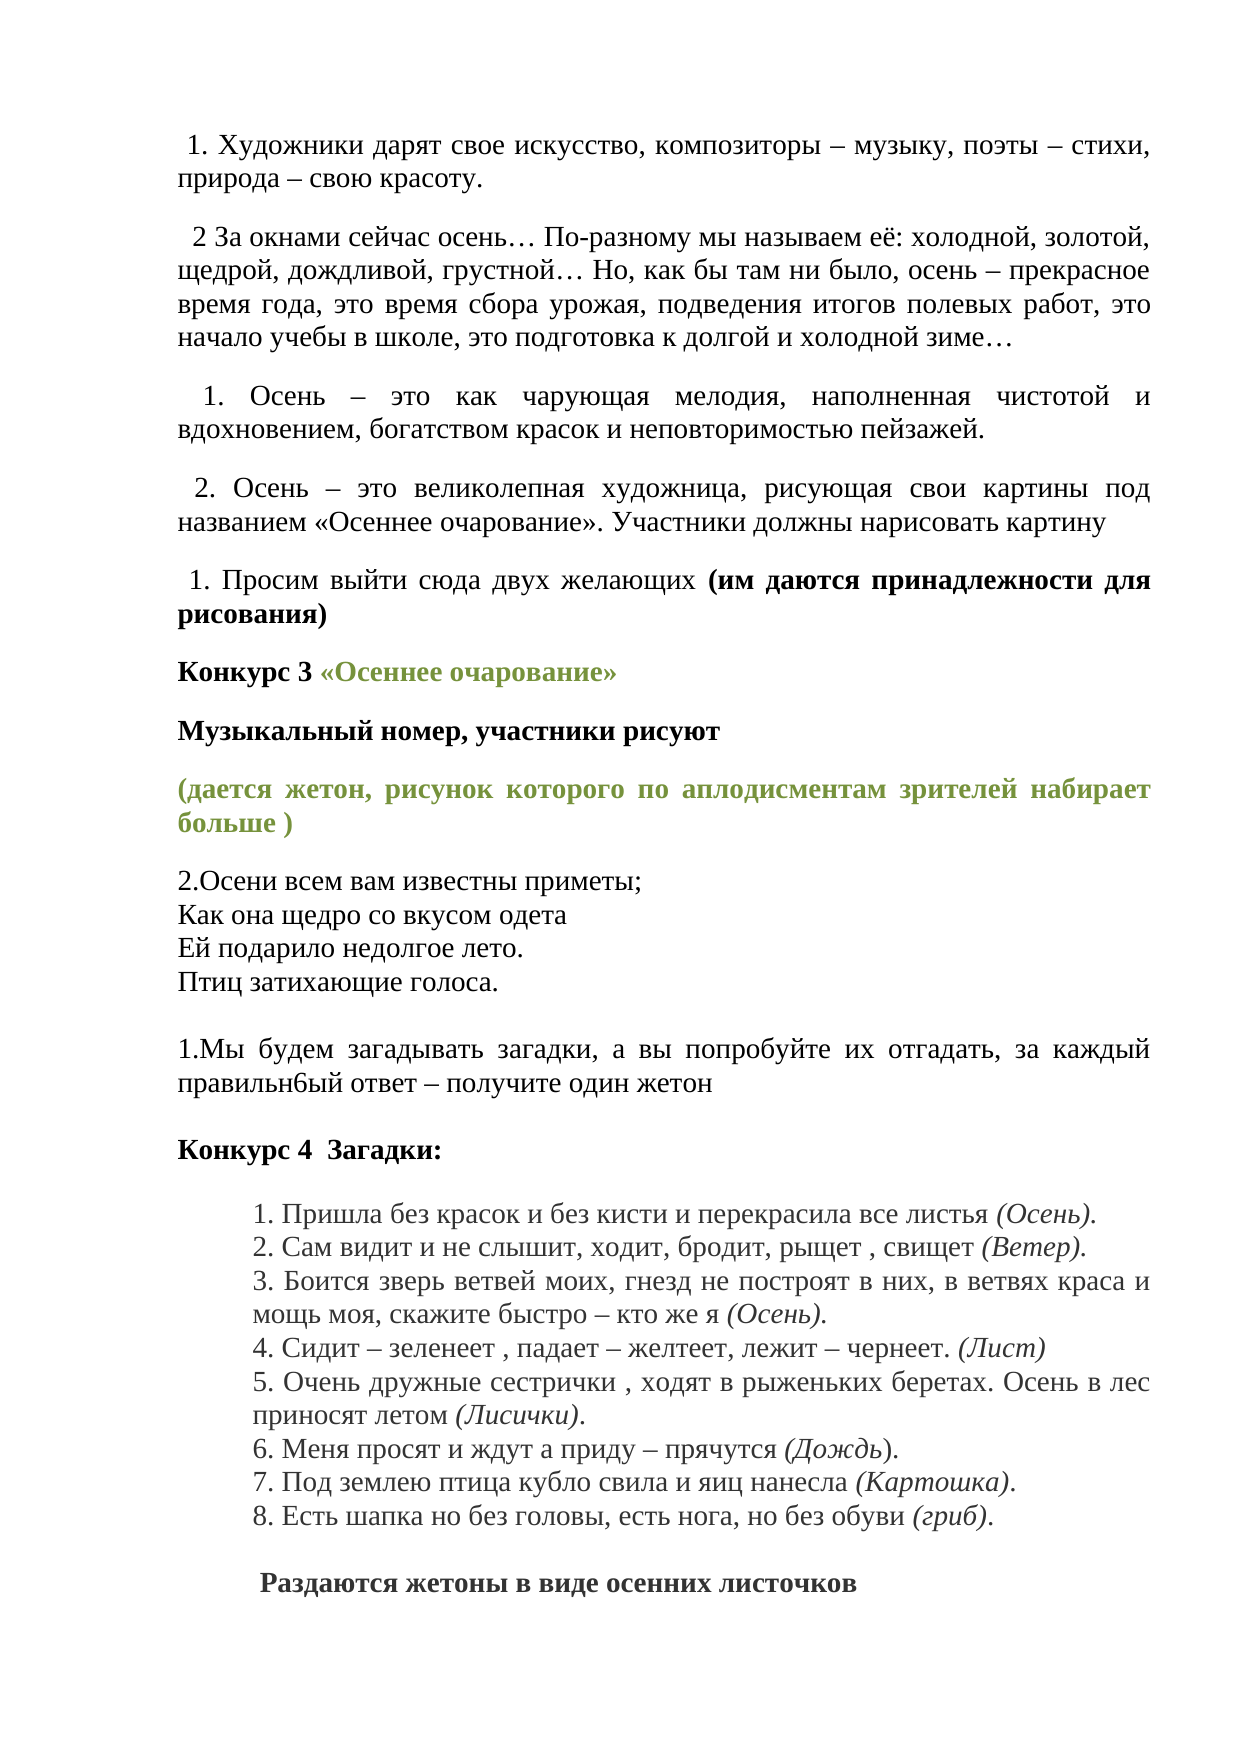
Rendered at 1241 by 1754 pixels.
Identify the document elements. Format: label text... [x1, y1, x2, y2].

text 1. Просим выйти сюда двух желающих (им даются принадлежности для рисования) [177, 562, 1152, 629]
text 3. Боится зверь ветвей моих, гнезд не построят в них, в ветвях краса и мощь моя, скажите быстро – кто же я (Осень). [252, 1263, 1152, 1330]
text 1.Мы будем загадывать загадки, а вы попробуйте их отгадать, за каждый правильн6ый ответ – получите один жетон [177, 1031, 1152, 1098]
text Музыкальный номер, участники рисуют [177, 713, 1152, 746]
text Как она щедро со вкусом одета [177, 897, 1152, 931]
text 2. Осень – это великолепная художница, рисующая свои картины под названием «Осеннее очарование». Участники должны нарисовать картину [177, 470, 1152, 537]
text 1. Осень – это как чарующая мелодия, наполненная чистотой и вдохновением, богатством красок и неповторимостью пейзажей. [177, 378, 1152, 445]
text 1. Пришла без красок и без кисти и перекрасила все листья (Осень). [252, 1196, 1152, 1229]
text 5. Очень дружные сестрички , ходят в рыженьких беретах. Осень в лес приносят летом (Лисички). [252, 1364, 1152, 1431]
text Раздаются жетоны в виде осенних листочков [252, 1565, 1152, 1598]
text Конкурс 3 «Осеннее очарование» [177, 654, 1152, 688]
text 8. Есть шапка но без головы, есть нога, но без обуви (гриб). [252, 1498, 1152, 1531]
text 1. Художники дарят свое искусство, композиторы – музыку, поэты – стихи, природа – свою красоту. [177, 127, 1152, 194]
text 2. Сам видит и не слышит, ходит, бродит, рыщет , свищет (Ветер). [252, 1229, 1152, 1263]
text 2 За окнами сейчас осень… По-разному мы называем её: холодной, золотой, щедрой, дождливой, грустной… Но, как бы там ни было, осень – прекрасное время года, это время сбора урожая, подведения итогов полевых работ, это начало учебы в школе, это подготовка к долгой и холодной зиме… [177, 219, 1152, 353]
text (дается жетон, рисунок которого по аплодисментам зрителей набирает больше ) [177, 771, 1152, 838]
text 7. Под землею птица кубло свила и яиц нанесла (Картошка). [252, 1464, 1152, 1498]
text 4. Сидит – зеленеет , падает – желтеет, лежит – чернеет. (Лист) [252, 1330, 1152, 1364]
text Птиц затихающие голоса. [177, 964, 1152, 998]
text 6. Меня просят и ждут а приду – прячутся (Дождь). [252, 1431, 1152, 1464]
text 2.Осени всем вам известны приметы; [177, 863, 1152, 897]
text Конкурс 4 Загадки: [177, 1132, 1152, 1165]
text Ей подарило недолгое лето. [177, 931, 1152, 964]
